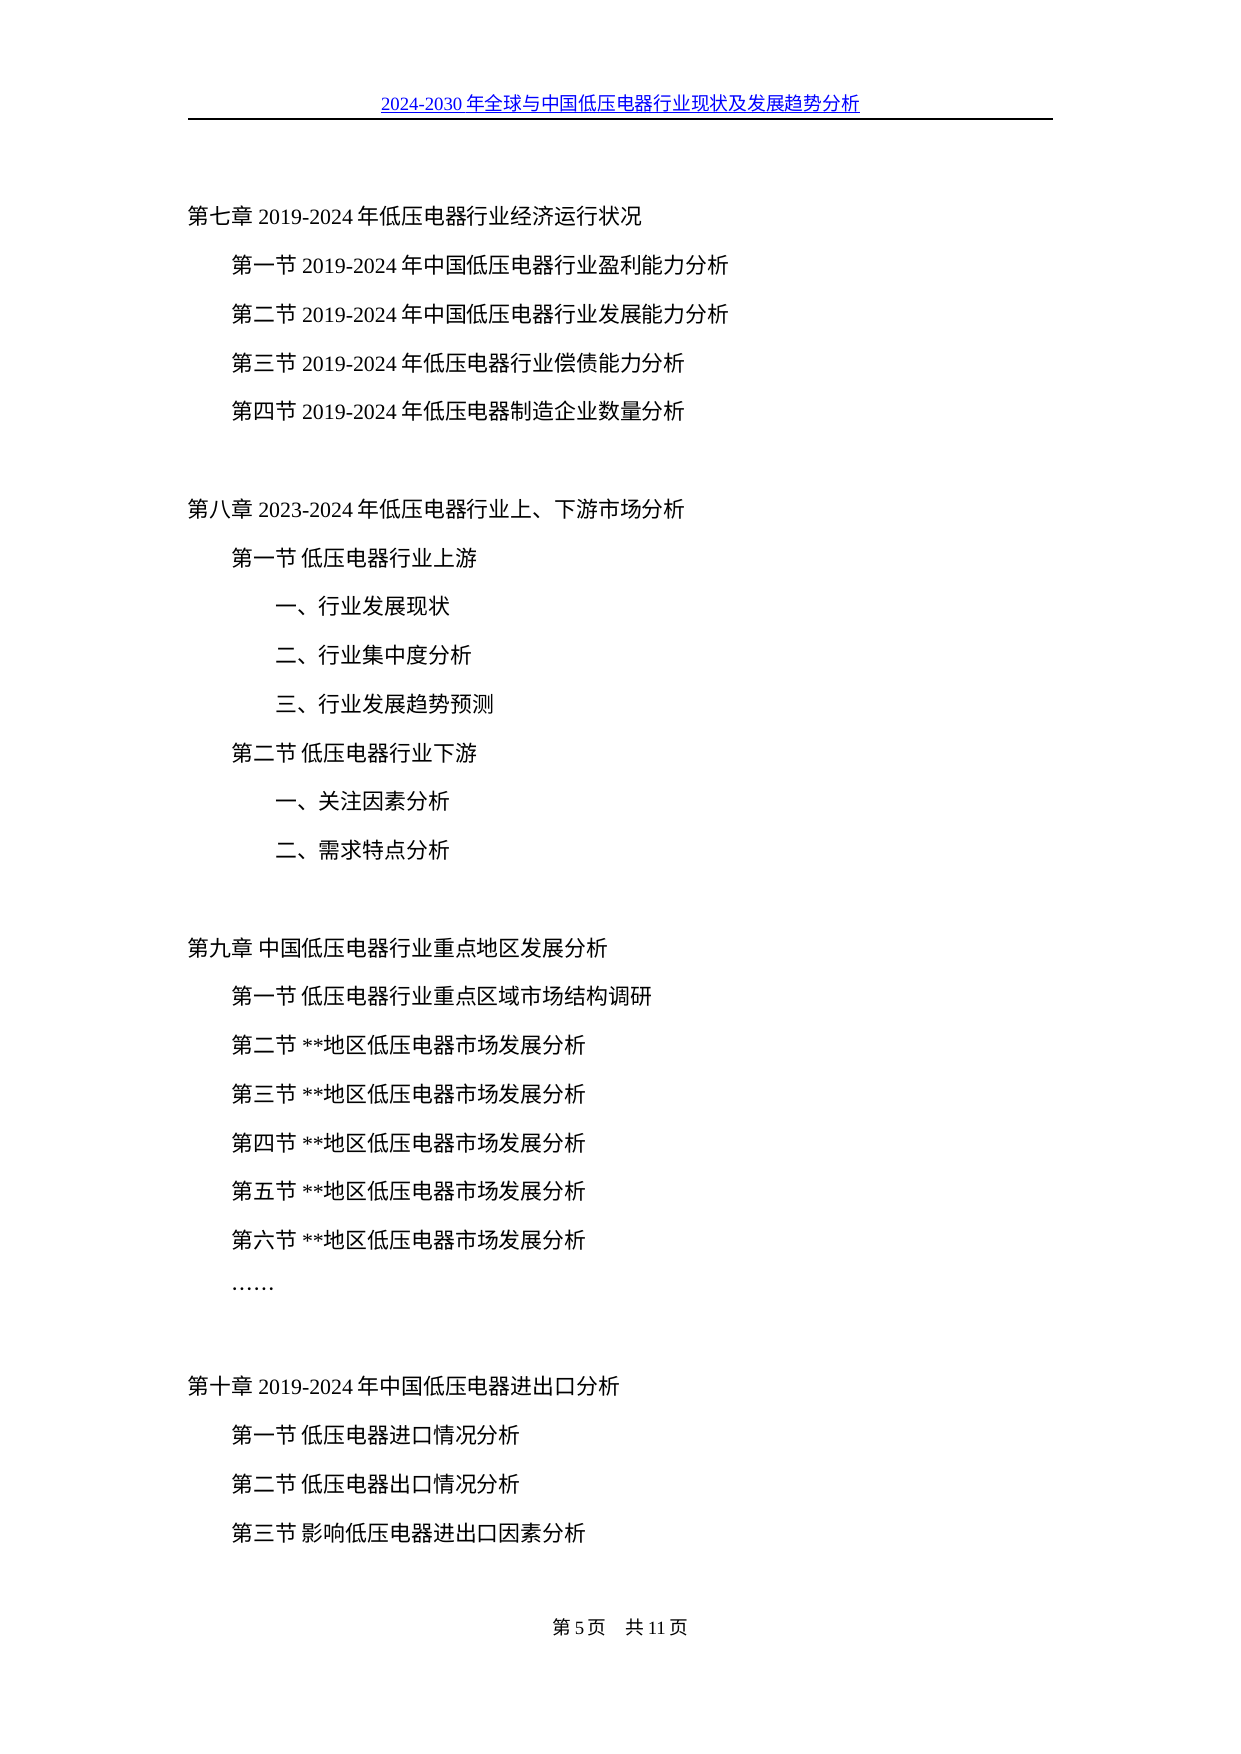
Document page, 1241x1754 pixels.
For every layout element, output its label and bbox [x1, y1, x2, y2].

text [187, 150, 1053, 1548]
